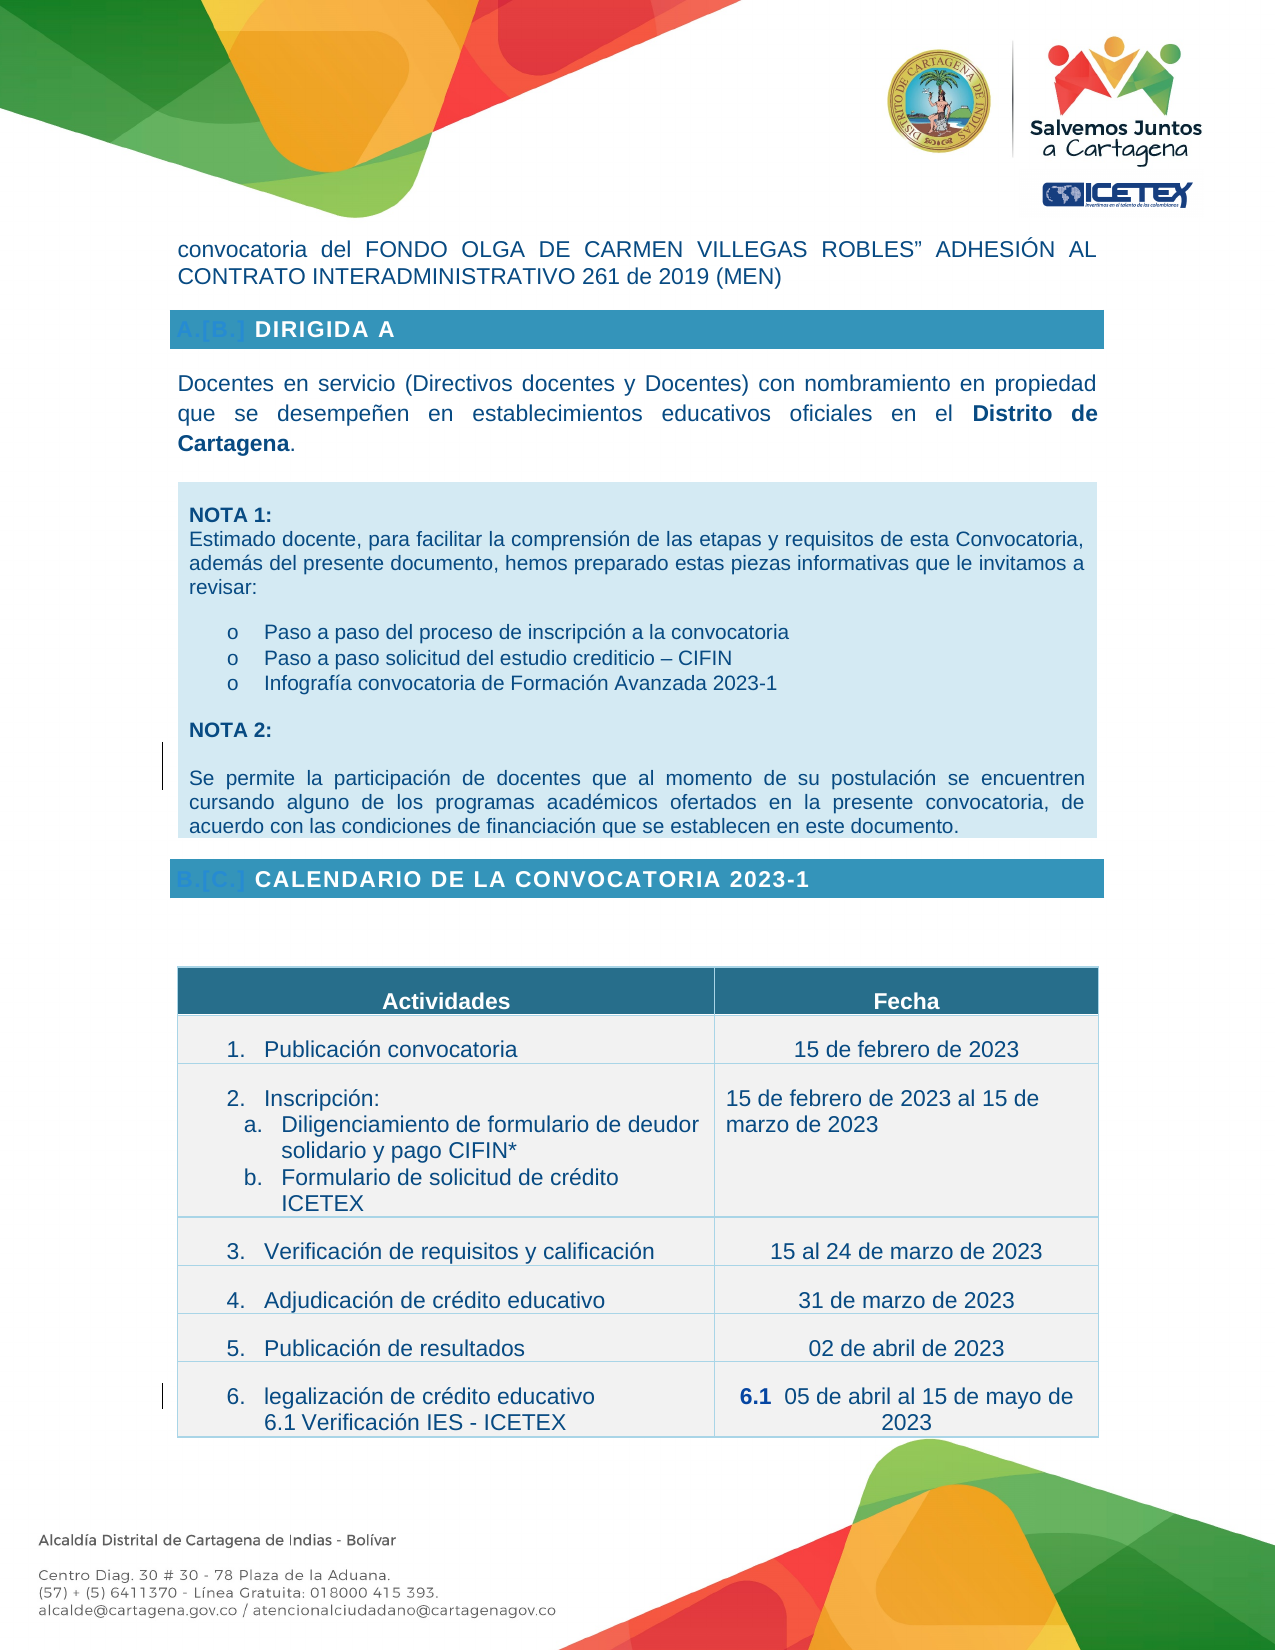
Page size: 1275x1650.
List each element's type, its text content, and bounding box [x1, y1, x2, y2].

table_cell Publicación de resultados [178, 1314, 714, 1361]
table_cell Inscripción: Diligenciamiento de formulario de deudor solidario y pago CIFIN* Formulario de solicitud de crédito ICETEX [178, 1064, 714, 1216]
table_cell 15 de febrero de 2023 al 15 de marzo de 2023 [715, 1064, 1098, 1216]
table_header NOTA 1: Estimado docente, para facilitar la comprensión de las etapas y requisitos de esta Convocatoria, además del presente documento, hemos preparado estas piezas informativas que le invitamos a revisar: Paso a paso del proceso de inscripción a la convocatoria Paso a paso solicitud del estudio crediticio – CIFIN Infografía convocatoria de Formación Avanzada 2023-1 NOTA 2: Se permite la participación de docentes que al momento de su postulación se encuentren cursando alguno de los programas académicos ofertados en la presente convocatoria, de acuerdo con las condiciones de financiación que se establecen en este documento. [178, 482, 1097, 838]
table_cell Verificación de requisitos y calificación [178, 1218, 714, 1265]
table_cell Adjudicación de crédito educativo [178, 1266, 714, 1313]
table_cell 15 de febrero de 2023 [715, 1016, 1098, 1063]
subtitle Dirigida a [176, 316, 1098, 342]
table_cell Publicación convocatoria [178, 1016, 714, 1063]
table_cell 6.1 05 de abril al 15 de mayo de 2023 [715, 1362, 1098, 1436]
table_header Actividades [178, 968, 714, 1014]
table_header Fecha [715, 968, 1098, 1014]
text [177, 236, 1098, 289]
picture [0, 0, 1275, 1650]
text Docentes en servicio (Directivos docentes y Docentes) con nombramiento en propiedad que se desempeñen en establecimientos educativos oficiales en el Distrito de Cartagena. [177, 369, 1098, 456]
table_cell 31 de marzo de 2023 [715, 1266, 1098, 1313]
table_cell 02 de abril de 2023 [715, 1314, 1098, 1361]
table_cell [178, 1362, 714, 1436]
table_cell 15 al 24 de marzo de 2023 [715, 1218, 1098, 1265]
subtitle CALENDARIO DE LA CONVOCATORIA 2023-1 [176, 866, 1098, 892]
